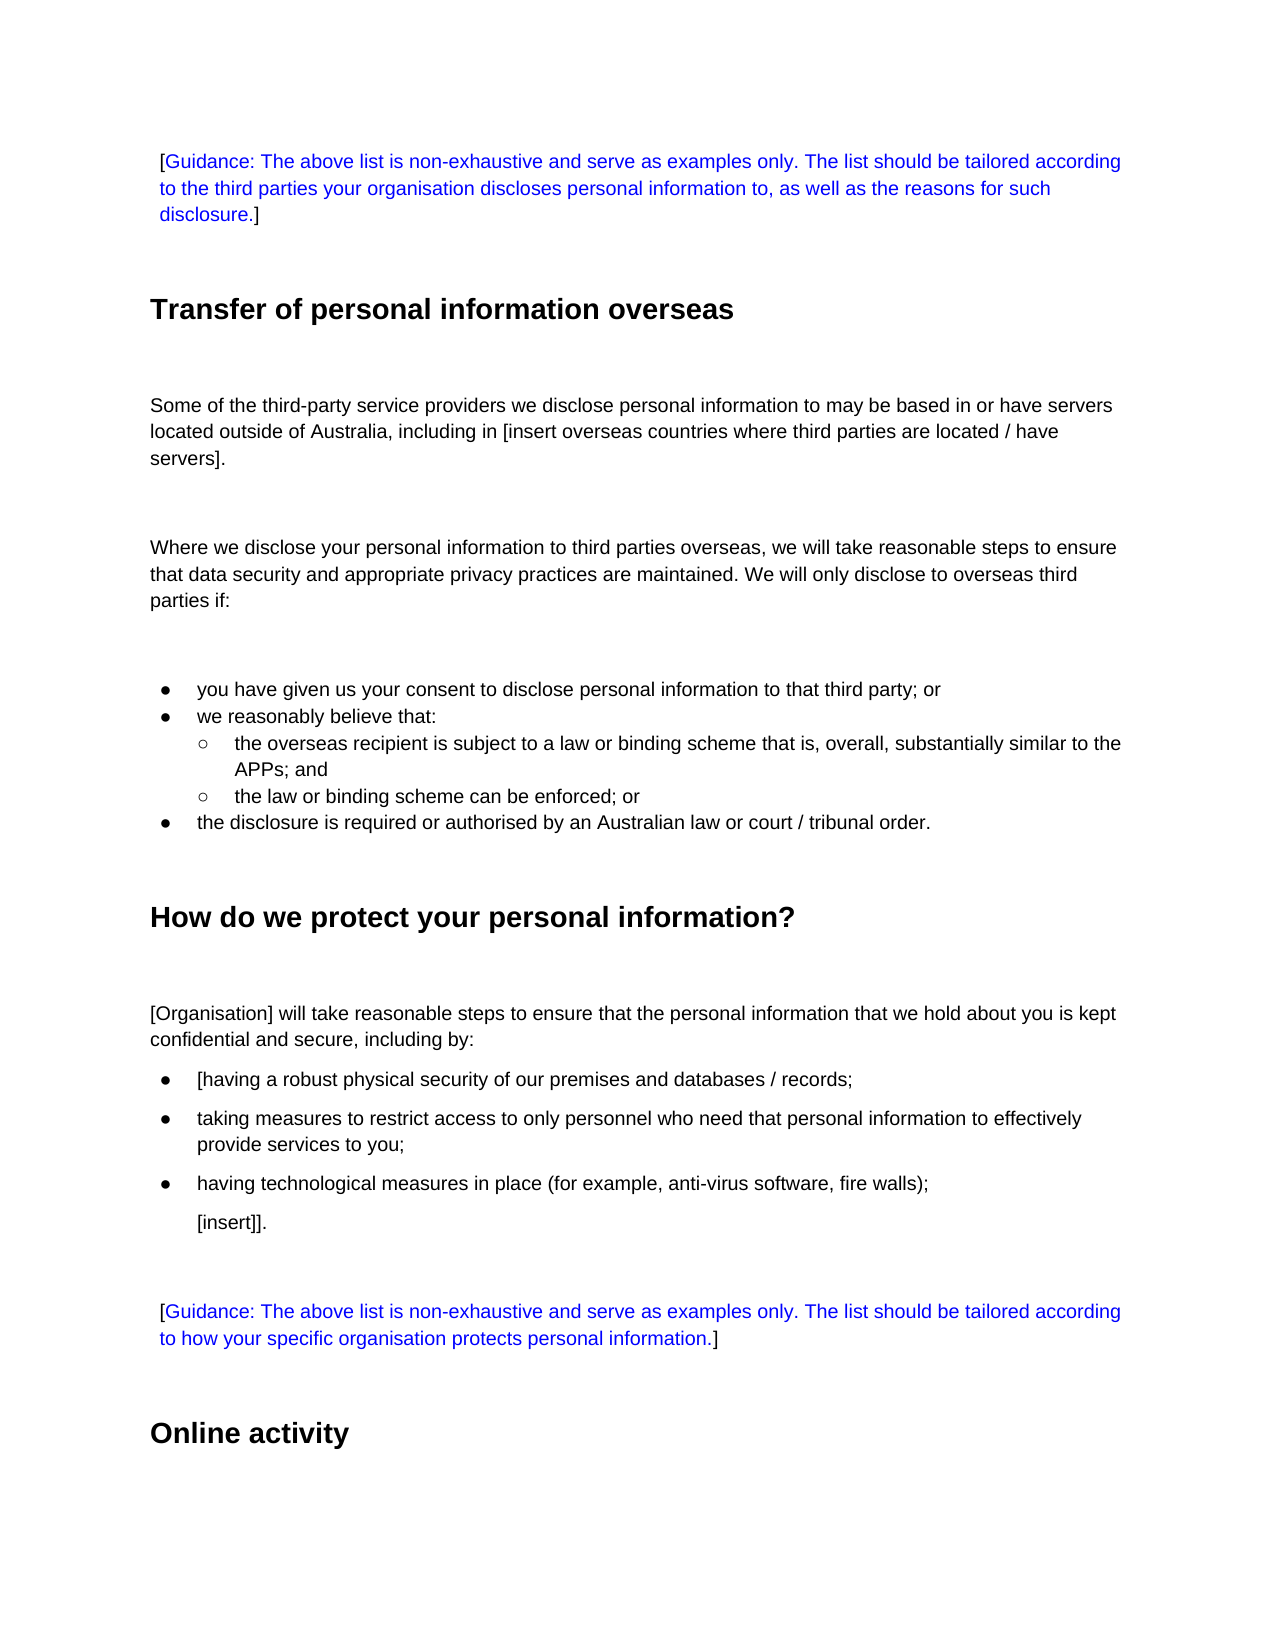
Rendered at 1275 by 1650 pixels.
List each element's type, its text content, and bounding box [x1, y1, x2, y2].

list the overseas recipient is subject to a law or binding scheme that is, overall, substantially similar to the APPs; and [197, 731, 1127, 781]
list taking measures to restrict access to only personnel who need that personal information to effectively provide services to you; [159, 1106, 1127, 1156]
text [insert]]. [197, 1211, 1127, 1234]
text [Guidance: The above list is non-exhaustive and serve as examples only. The list should be tailored according to the third parties your organisation discloses personal information to, as well as the reasons for such disclosure.] [159, 150, 1127, 226]
text Transfer of personal information overseas [150, 292, 1127, 326]
text Online activity [150, 1416, 1127, 1449]
text [Guidance: The above list is non-exhaustive and serve as examples only. The list should be tailored according to how your specific organisation protects personal information.] [159, 1300, 1127, 1349]
list having technological measures in place (for example, anti-virus software, fire walls); [159, 1172, 1127, 1195]
text Some of the third-party service providers we disclose personal information to may be based in or have servers located outside of Australia, including in [insert overseas countries where third parties are located / have servers]. [150, 394, 1127, 470]
text How do we protect your personal information? [150, 900, 1127, 934]
list the disclosure is required or authorised by an Australian law or court / tribunal order. [159, 811, 1127, 834]
text [Organisation] will take reasonable steps to ensure that the personal information that we hold about you is kept confidential and secure, including by: [150, 1002, 1127, 1051]
text Where we disclose your personal information to third parties overseas, we will take reasonable steps to ensure that data security and appropriate privacy practices are maintained. We will only disclose to overseas third parties if: [150, 536, 1127, 612]
list you have given us your consent to disclose personal information to that third party; or [159, 678, 1127, 701]
list we reasonably believe that: [159, 705, 1127, 727]
list the law or binding scheme can be enforced; or [197, 784, 1127, 807]
list [having a robust physical security of our premises and databases / records; [159, 1067, 1127, 1090]
